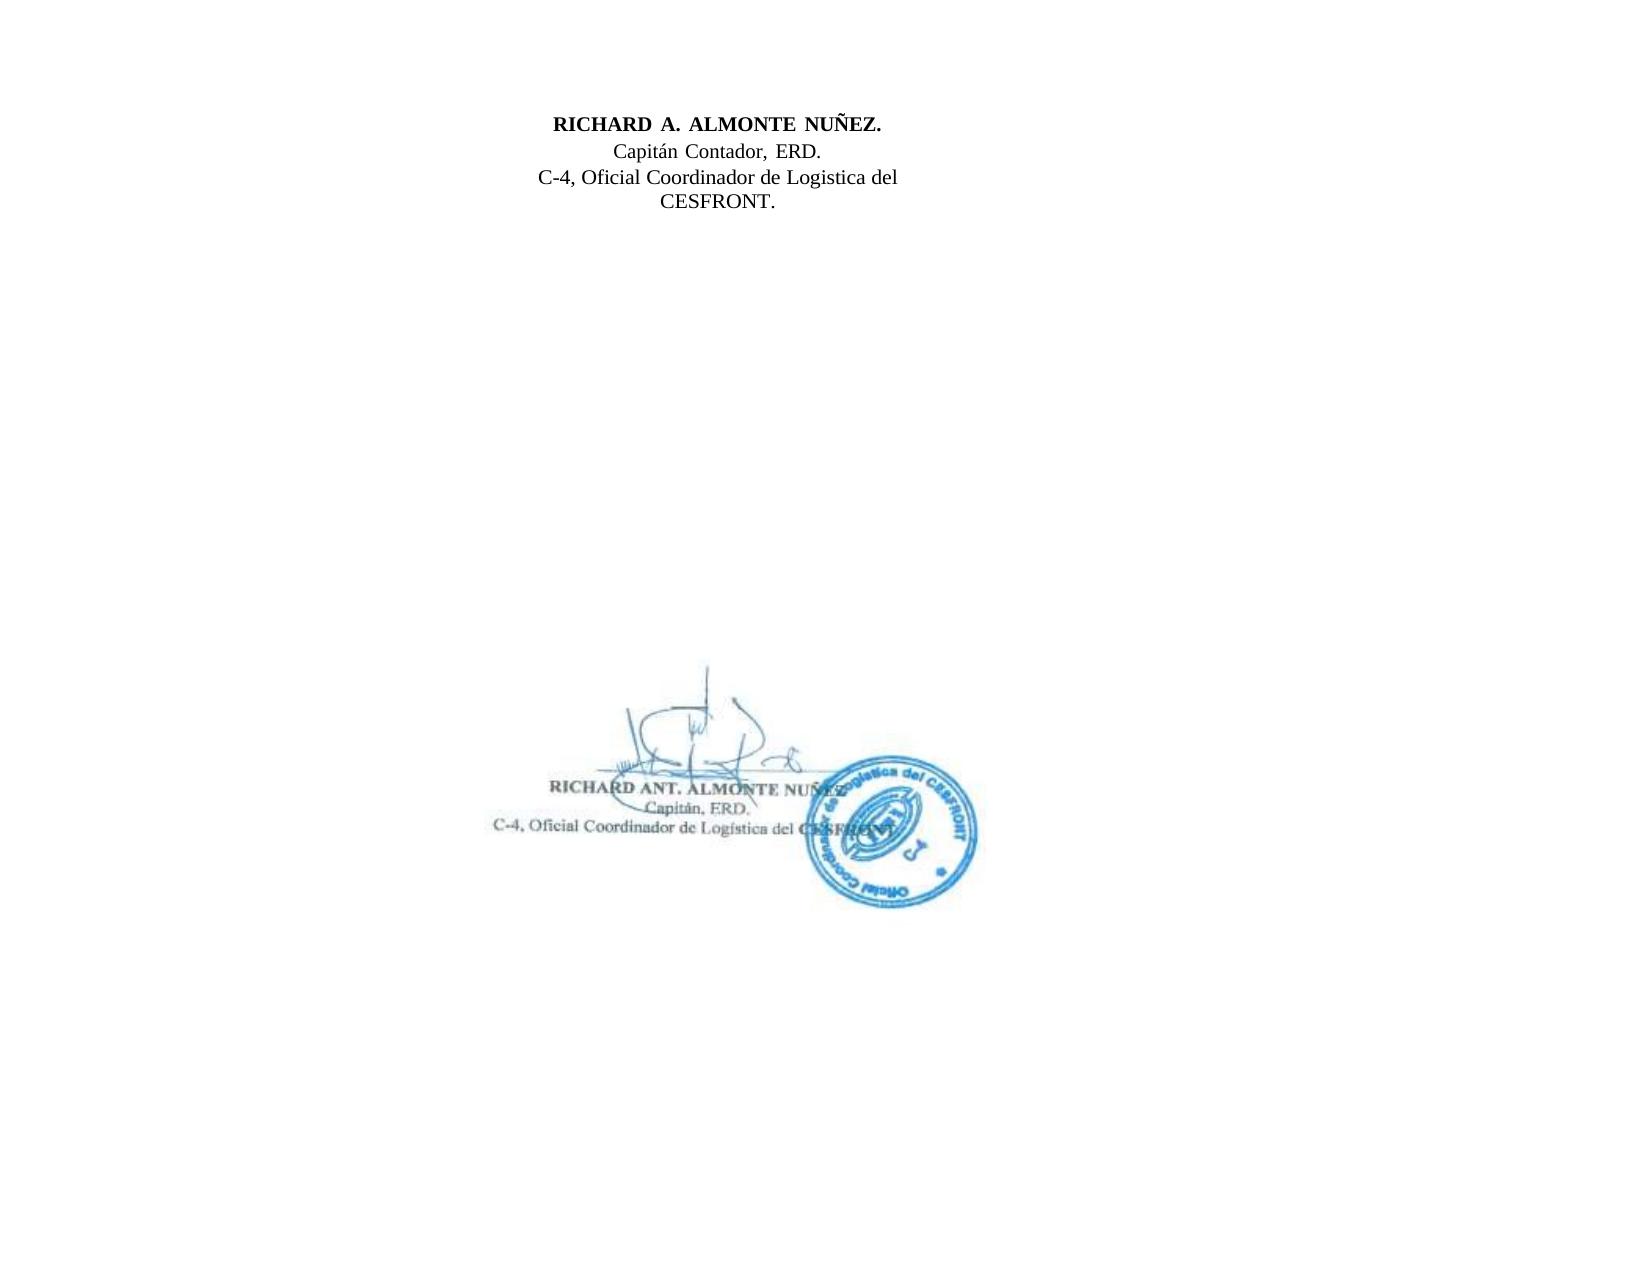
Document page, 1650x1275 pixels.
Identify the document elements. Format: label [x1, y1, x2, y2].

picture [460, 659, 987, 929]
